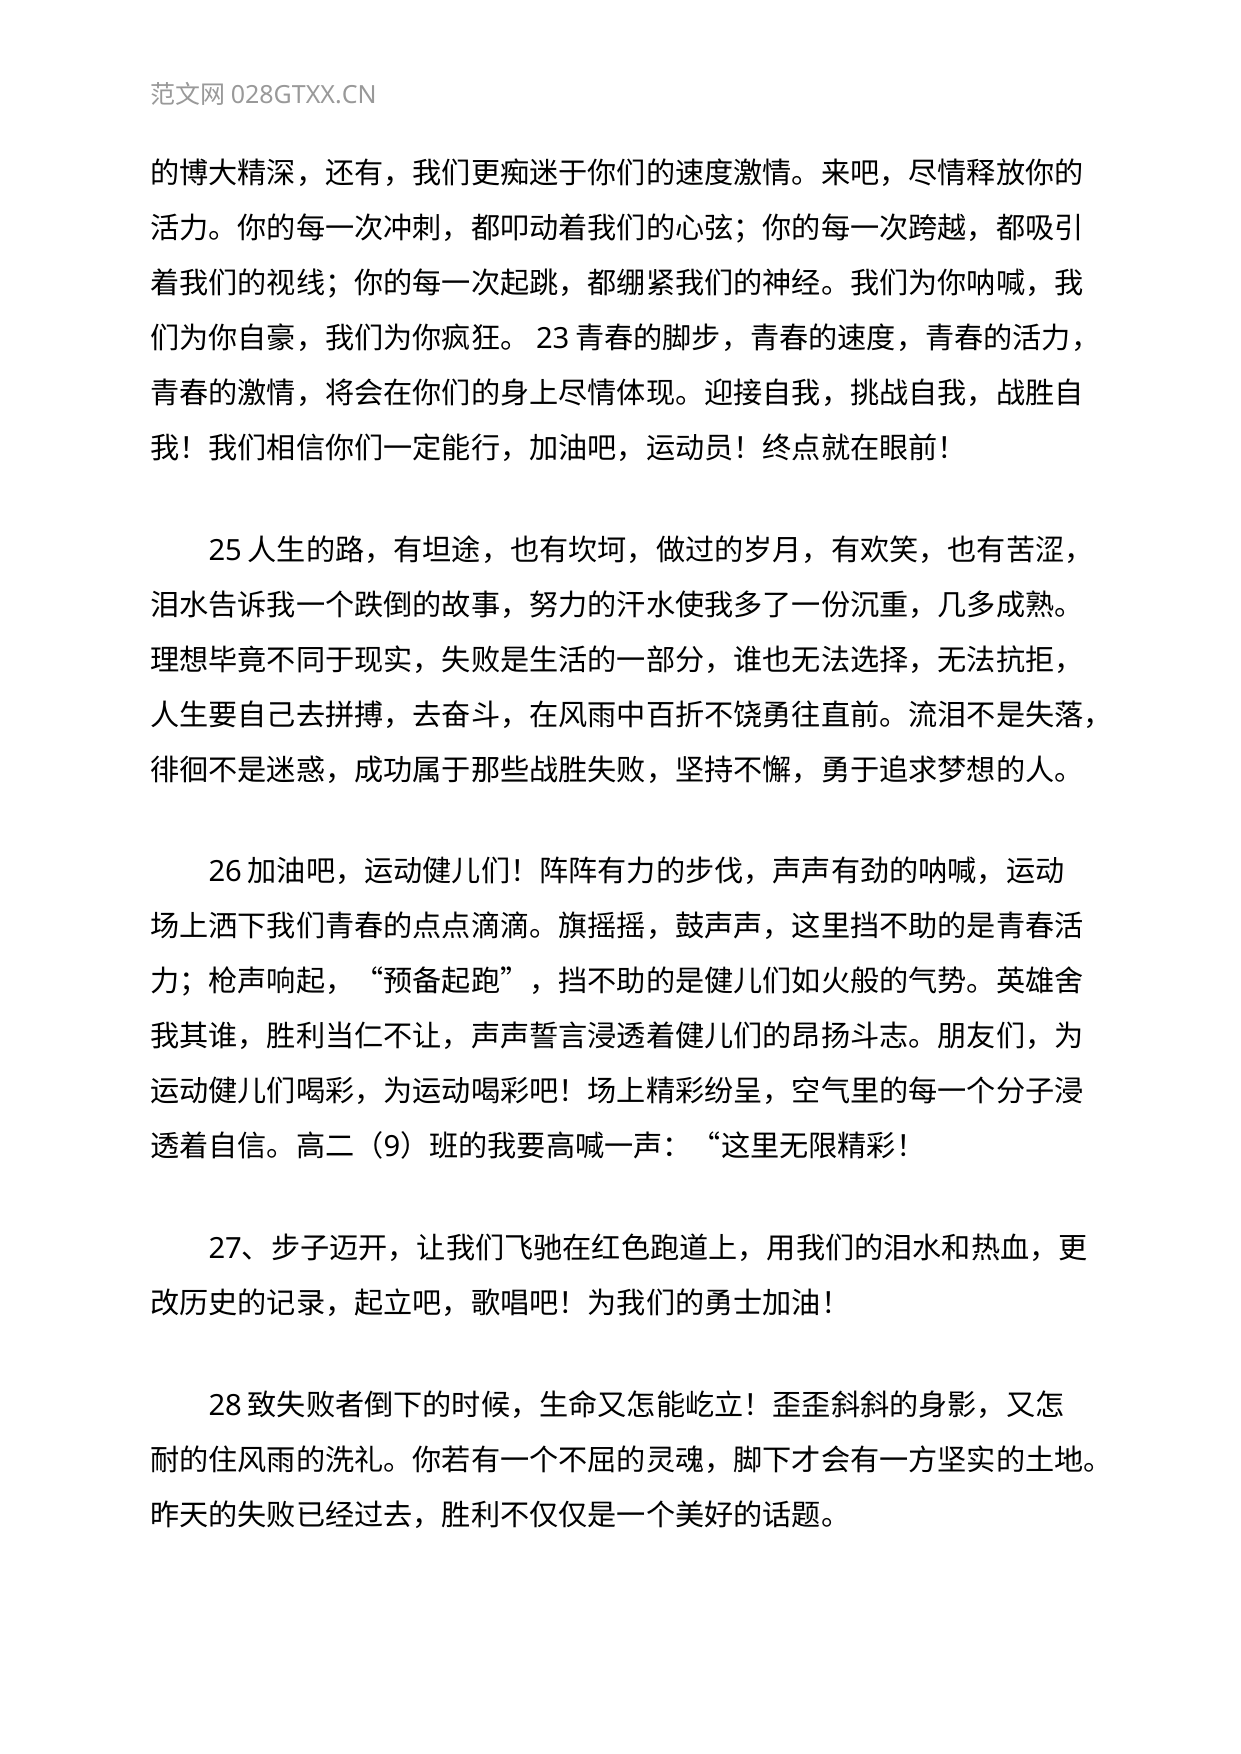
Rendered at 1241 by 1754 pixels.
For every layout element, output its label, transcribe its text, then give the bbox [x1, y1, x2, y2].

text 28致失败者倒下的时候，生命又怎能屹立！歪歪斜斜的身影，又怎耐的住风雨的洗礼。你若有一个不屈的灵魂，脚下才会有一方坚实的土地。昨天的失败已经过去，胜利不仅仅是一个美好的话题。 [150, 1381, 1090, 1533]
text 26加油吧，运动健儿们！阵阵有力的步伐，声声有劲的呐喊，运动场上洒下我们青春的点点滴滴。旗摇摇，鼓声声，这里挡不助的是青春活力；枪声响起，“预备起跑”，挡不助的是健儿们如火般的气势。英雄舍我其谁，胜利当仁不让，声声誓言浸透着健儿们的昂扬斗志。朋友们，为运动健儿们喝彩，为运动喝彩吧！场上精彩纷呈，空气里的每一个分子浸透着自信。高二（9）班的我要高喊一声：“这里无限精彩！ [150, 848, 1090, 1165]
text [150, 150, 1090, 467]
text 27、步子迈开，让我们飞驰在红色跑道上，用我们的泪水和热血，更改历史的记录，起立吧，歌唱吧！为我们的勇士加油！ [150, 1224, 1090, 1322]
text 25人生的路，有坦途，也有坎坷，做过的岁月，有欢笑，也有苦涩，泪水告诉我一个跌倒的故事，努力的汗水使我多了一份沉重，几多成熟。理想毕竟不同于现实，失败是生活的一部分，谁也无法选择，无法抗拒，人生要自己去拼搏，去奋斗，在风雨中百折不饶勇往直前。流泪不是失落，徘徊不是迷惑，成功属于那些战胜失败，坚持不懈，勇于追求梦想的人。 [150, 526, 1090, 788]
